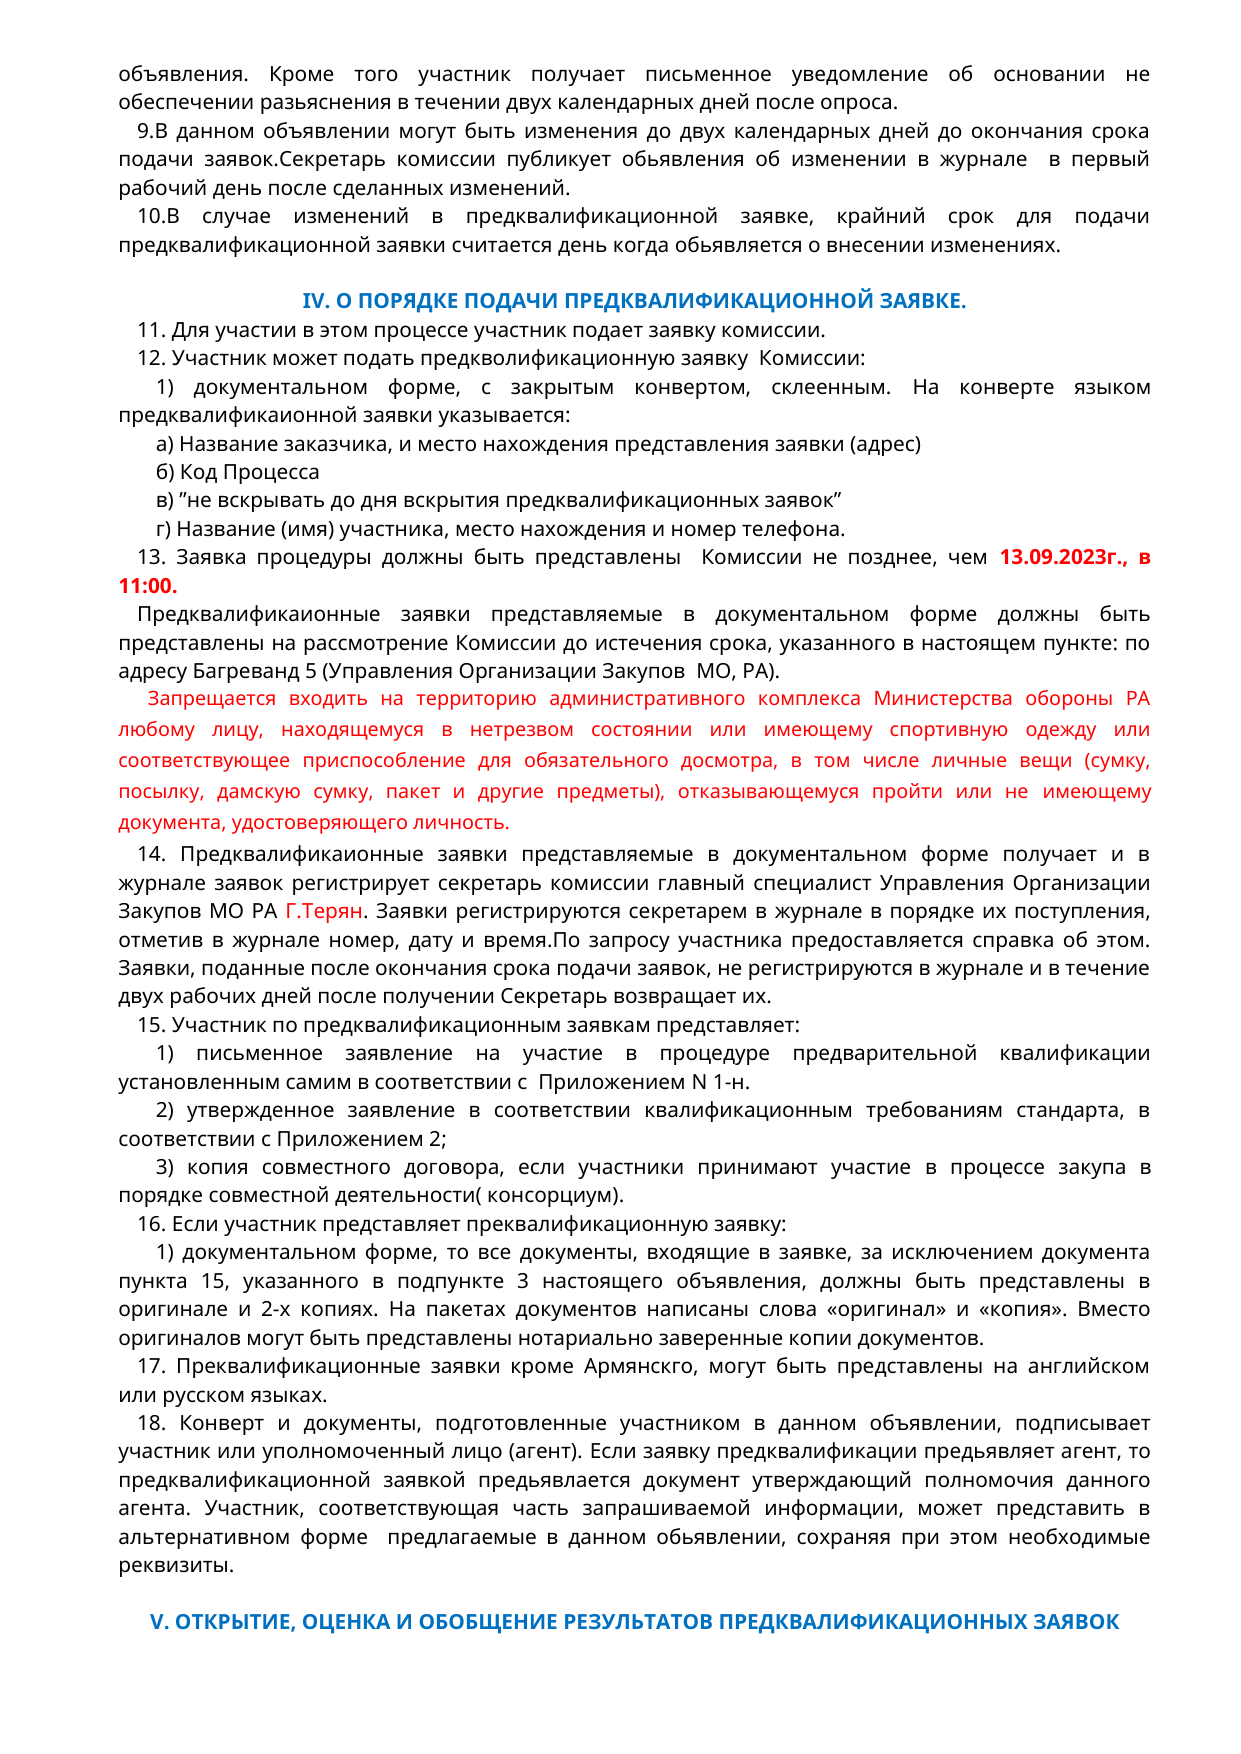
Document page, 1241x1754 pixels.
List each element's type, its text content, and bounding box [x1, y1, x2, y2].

text IV. О ПОРЯДКЕ ПОДАЧИ ПРЕДКВАЛИФИКАЦИОННОЙ ЗАЯВКЕ. [118, 287, 1152, 315]
text 13. Заявка процедуры должны быть представлены Комиссии не позднее, чем 13.09.2023г., в 11:00. [118, 542, 1152, 599]
text 1) документальном форме, то все документы, входящие в заявке, за исключением документа пункта 15, указанного в подпункте 3 настоящего объявления, должны быть представлены в оригинале и 2-х копиях. На пакетах документов написаны слова «оригинал» и «копия». Вместо оригиналов могут быть представлены нотариально заверенные копии документов. [118, 1237, 1152, 1351]
text б) Код Процесса [118, 457, 1152, 486]
text в) ”не вскрывать до дня вскрытия предквалификационных заявок” [118, 486, 1152, 514]
text 1) письменное заявление на участие в процедуре предварительной квалификации установленным самим в соответствии с Приложением N 1-н. [118, 1038, 1152, 1095]
text а) Название заказчика, и место нахождения представления заявки (адрес) [118, 429, 1152, 457]
text 16. Если участник представляет преквалификационную заявку: [118, 1209, 1152, 1237]
text 11. Для участии в этом процессе участник подает заявку комиссии. [118, 315, 1152, 343]
text 18. Конверт и документы, подготовленные участником в данном объявлении, подписывает участник или уполномоченный лицо (агент). Если заявку предквалификации предьявляет агент, то предквалификационной заявкой предьявлается документ утверждающий полномочия данного агента. Участник, соответствующая часть запрашиваемой информации, может представить в альтернативном форме предлагаемые в данном обьявлении, сохраняя при этом необходимые реквизиты. [118, 1408, 1152, 1579]
text 14. Предквалификаионные заявки представляемые в документальном форме получает и в журнале заявок регистрирует секретарь комиссии главный специалист Управления Организации Закупов МО РА Г.Терян. Заявки регистрируются секретарем в журнале в порядке их поступления, отметив в журнале номер, дату и время.По запросу участника предоставляется справка об этом. Заявки, поданные после окончания срока подачи заявок, не регистрируются в журнале и в течение двух рабочих дней после получении Секретарь возвращает их. [118, 839, 1152, 1010]
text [118, 59, 1152, 116]
text Запрещается входить на территорию административного комплекса Министерства обороны РА любому лицу, находящемуся в нетрезвом состоянии или имеющему спортивную одежду или соответствующее приспособление для обязательного досмотра, в том числе личные вещи (сумку, посылку, дамскую сумку, пакет и другие предметы), отказывающемуся пройти или не имеющему документа, удостоверяющего личность. [118, 685, 1152, 835]
text 9.В данном объявлении могут быть изменения до двух календарных дней до окончания срока подачи заявок.Секретарь комиссии публикует обьявления об изменении в журнале в первый рабочий день после сделанных изменений. [118, 116, 1152, 201]
text 3) копия совместного договора, если участники принимают участие в процессе закупа в порядке совместной деятельности( консорциум). [118, 1152, 1152, 1209]
text 1) документальном форме, с закрытым конвертом, склеенным. На конверте языком предквалификаионной заявки указывается: [118, 372, 1152, 429]
text Предквалификаионные заявки представляемые в документальном форме должны быть представлены на рассмотрение Комиссии до истечения срока, указанного в настоящем пункте: по адресу Багреванд 5 (Управления Организации Закупов МО, РА). [118, 599, 1152, 685]
text 2) утвержденное заявление в соответствии квалификационным требованиям стандарта, в соответствии с Приложением 2; [118, 1095, 1152, 1152]
text 17. Преквалификационные заявки кроме Армянскго, могут быть представлены на английском или русском языках. [118, 1351, 1152, 1408]
text V. ОТКРЫТИЕ, ОЦЕНКА И ОБОБЩЕНИЕ РЕЗУЛЬТАТОВ ПРЕДКВАЛИФИКАЦИОННЫХ ЗАЯВОК [118, 1607, 1152, 1636]
text 15. Участник по предквалификационным заявкам представляет: [118, 1010, 1152, 1038]
text 10.В случае изменений в предквалификационной заявке, крайний срок для подачи предквалификационной заявки считается день когда обьявляется о внесении изменениях. [118, 201, 1152, 258]
text 12. Участник может подать предкволификационную заявку Комиссии: [118, 343, 1152, 372]
text г) Название (имя) участника, место нахождения и номер телефона. [118, 514, 1152, 542]
